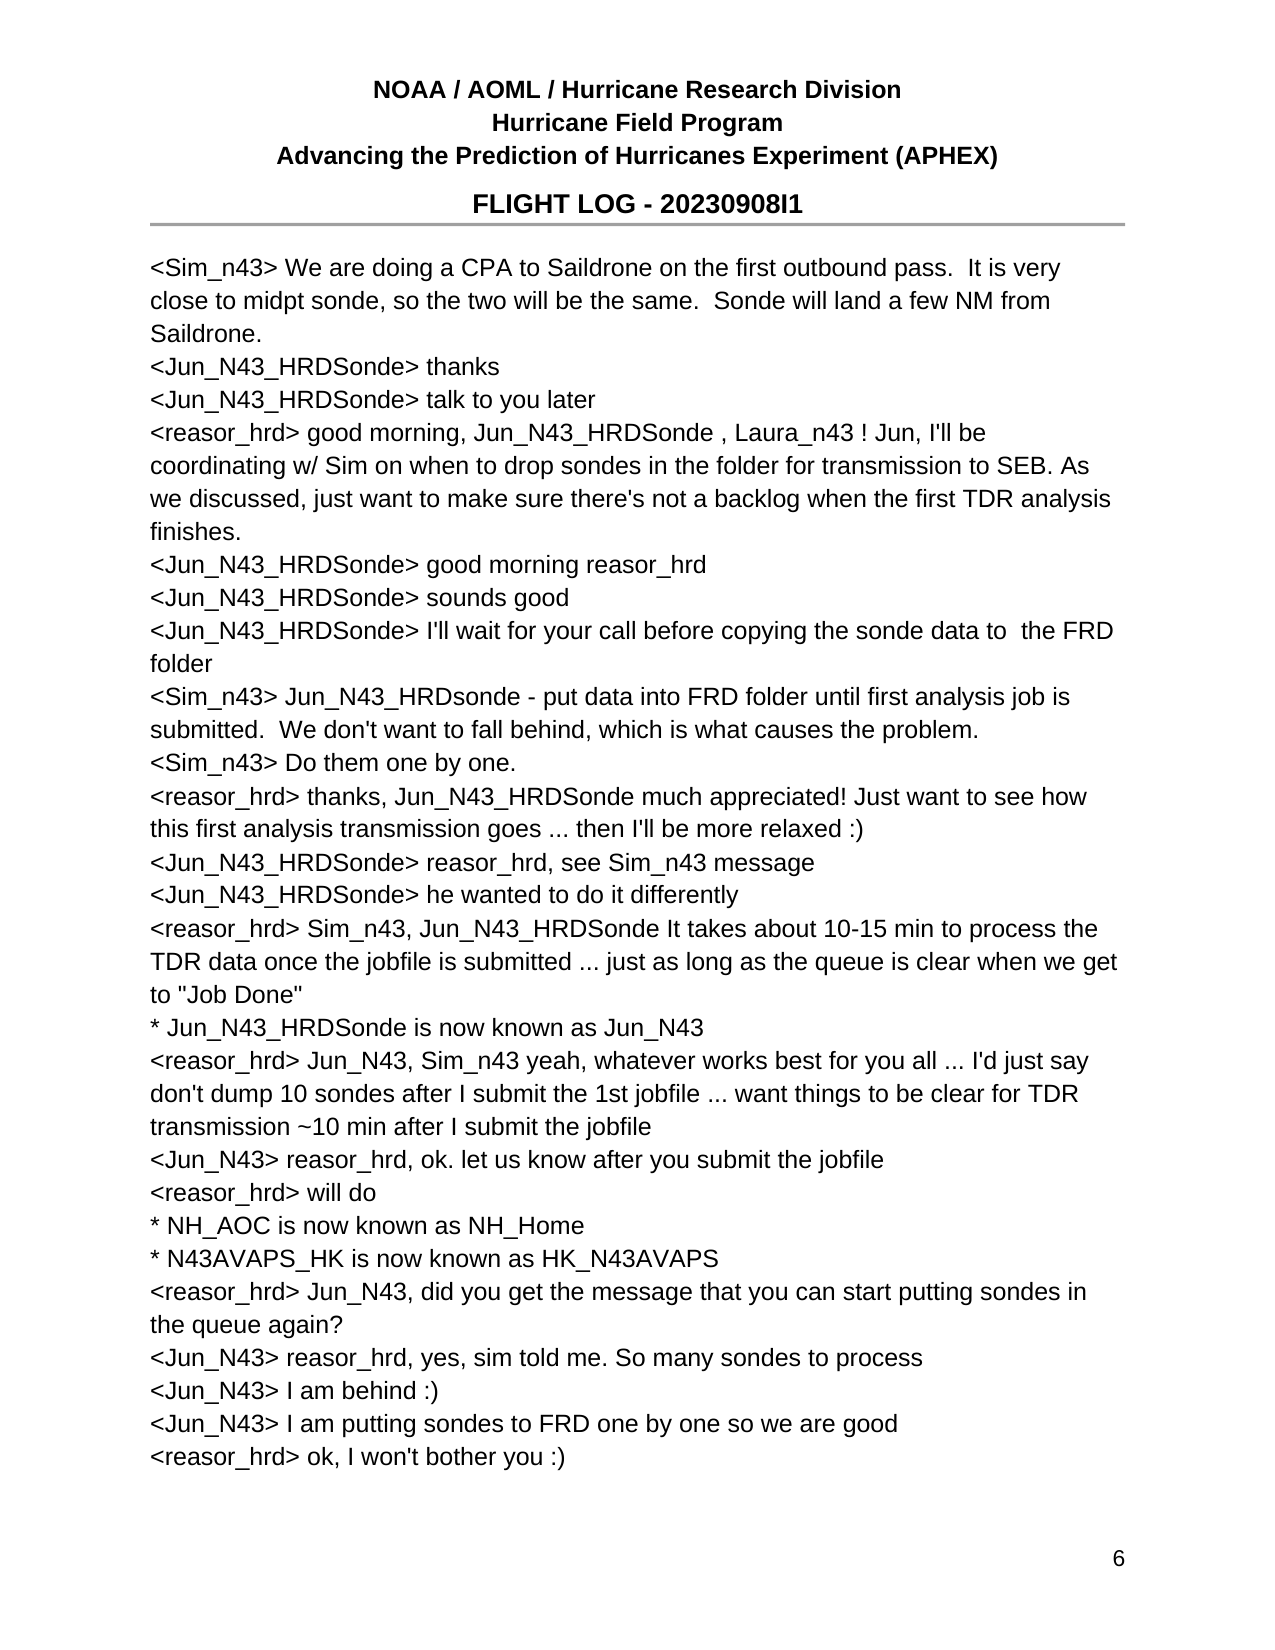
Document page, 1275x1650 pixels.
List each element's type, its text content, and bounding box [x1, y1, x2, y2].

text <reasor_hrd> will do [150, 1178, 1125, 1206]
text <reasor_hrd> Jun_N43, Sim_n43 yeah, whatever works best for you all ... I'd just say don't dump 10 sondes after I submit the 1st jobfile ... want things to be clear for TDR transmission ~10 min after I submit the jobfile [150, 1046, 1125, 1140]
text <Jun_N43_HRDSonde> reasor_hrd, see Sim_n43 message [150, 847, 1125, 876]
text <Jun_N43_HRDSonde> I'll wait for your call before copying the sonde data to the FRD folder [150, 616, 1125, 678]
text <Jun_N43> reasor_hrd, ok. let us know after you submit the jobfile [150, 1145, 1125, 1173]
text <Sim_n43> Do them one by one. [150, 748, 1125, 777]
text <Jun_N43> reasor_hrd, yes, sim told me. So many sondes to process [150, 1343, 1125, 1372]
text <reasor_hrd> good morning, Jun_N43_HRDSonde , Laura_n43 ! Jun, I'll be coordinating w/ Sim on when to drop sondes in the folder for transmission to SEB. As we discussed, just want to make sure there's not a backlog when the first TDR analysis finishes. [150, 418, 1125, 546]
text * Jun_N43_HRDSonde is now known as Jun_N43 [150, 1013, 1125, 1041]
text <reasor_hrd> thanks, Jun_N43_HRDSonde much appreciated! Just want to see how this first analysis transmission goes ... then I'll be more relaxed :) [150, 781, 1125, 843]
text <Jun_N43_HRDSonde> he wanted to do it differently [150, 881, 1125, 909]
text * N43AVAPS_HK is now known as HK_N43AVAPS [150, 1244, 1125, 1272]
text <Jun_N43> I am putting sondes to FRD one by one so we are good [150, 1409, 1125, 1438]
text <reasor_hrd> Sim_n43, Jun_N43_HRDSonde It takes about 10-15 min to process the TDR data once the jobfile is submitted ... just as long as the queue is clear when we get to "Job Done" [150, 913, 1125, 1008]
text * NH_AOC is now known as NH_Home [150, 1211, 1125, 1239]
text <Jun_N43_HRDSonde> good morning reasor_hrd [150, 550, 1125, 579]
text <Jun_N43> I am behind :) [150, 1376, 1125, 1404]
text <reasor_hrd> ok, I won't bother you :) [150, 1442, 1125, 1471]
text <Jun_N43_HRDSonde> talk to you later [150, 385, 1125, 414]
text <Jun_N43_HRDSonde> thanks [150, 352, 1125, 381]
text <Sim_n43> Jun_N43_HRDsonde - put data into FRD folder until first analysis job is submitted. We don't want to fall behind, which is what causes the problem. [150, 682, 1125, 744]
text <Sim_n43> We are doing a CPA to Saildrone on the first outbound pass. It is very close to midpt sonde, so the two will be the same. Sonde will land a few NM from Saildrone. [150, 253, 1125, 348]
text <reasor_hrd> Jun_N43, did you get the message that you can start putting sondes in the queue again? [150, 1277, 1125, 1338]
text <Jun_N43_HRDSonde> sounds good [150, 583, 1125, 612]
